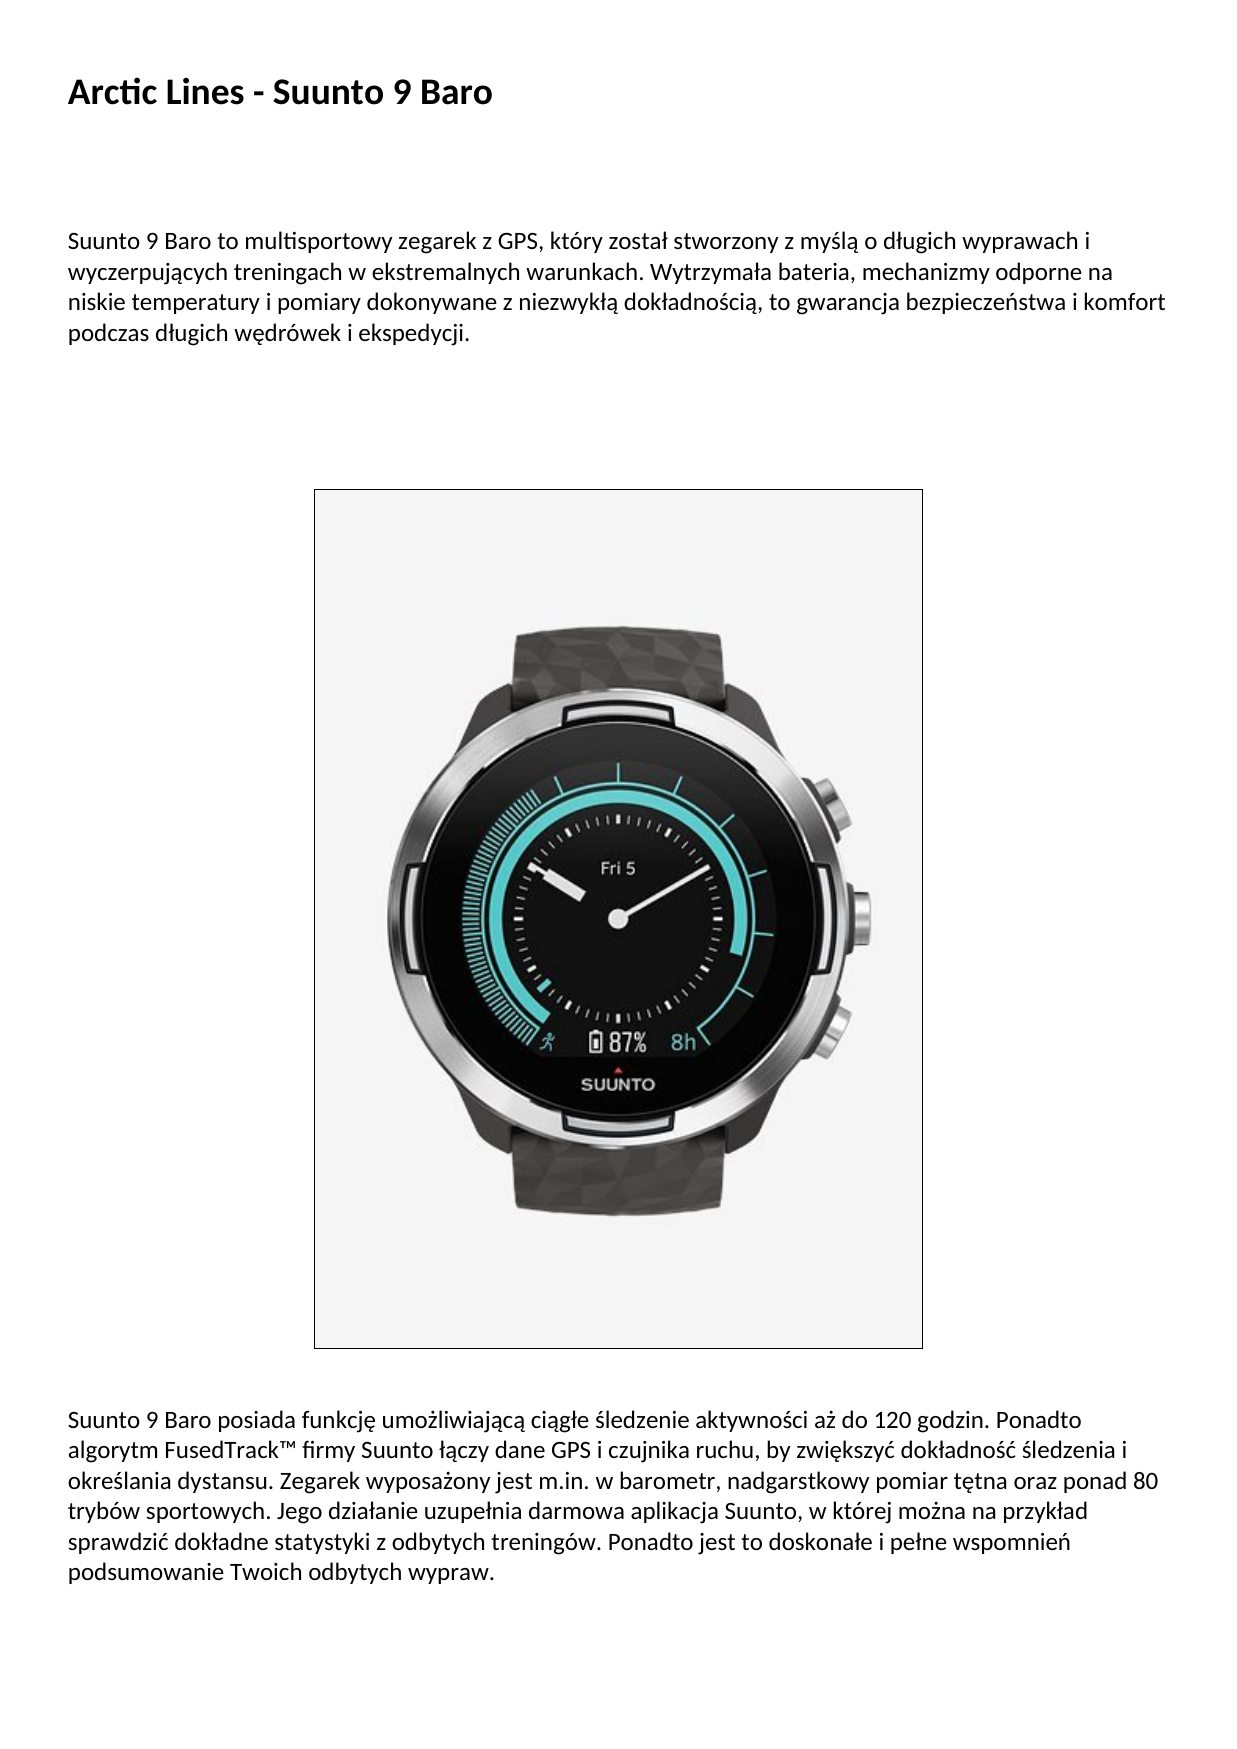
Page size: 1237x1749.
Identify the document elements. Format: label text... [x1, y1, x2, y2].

text Suunto 9 Baro to multisportowy zegarek z GPS, który został stworzony z myślą o długich wyprawach i wyczerpujących treningach w ekstremalnych warunkach. Wytrzymała bateria, mechanizmy odporne na niskie temperatury i pomiary dokonywane z niezwykłą dokładnością, to gwarancja bezpieczeństwa i komfort podczas długich wędrówek i ekspedycji. [68, 225, 1169, 347]
picture [315, 490, 922, 1348]
text Arctic Lines - Suunto 9 Baro [68, 68, 1169, 113]
text Suunto 9 Baro posiada funkcję umożliwiającą ciągłe śledzenie aktywności aż do 120 godzin. Ponadto algorytm FusedTrack™ firmy Suunto łączy dane GPS i czujnika ruchu, by zwiększyć dokładność śledzenia i określania dystansu. Zegarek wyposażony jest m.in. w barometr, nadgarstkowy pomiar tętna oraz ponad 80 trybów sportowych. Jego działanie uzupełnia darmowa aplikacja Suunto, w której można na przykład sprawdzić dokładne statystyki z odbytych treningów. Ponadto jest to doskonałe i pełne wspomnień podsumowanie Twoich odbytych wypraw. [68, 1404, 1169, 1587]
